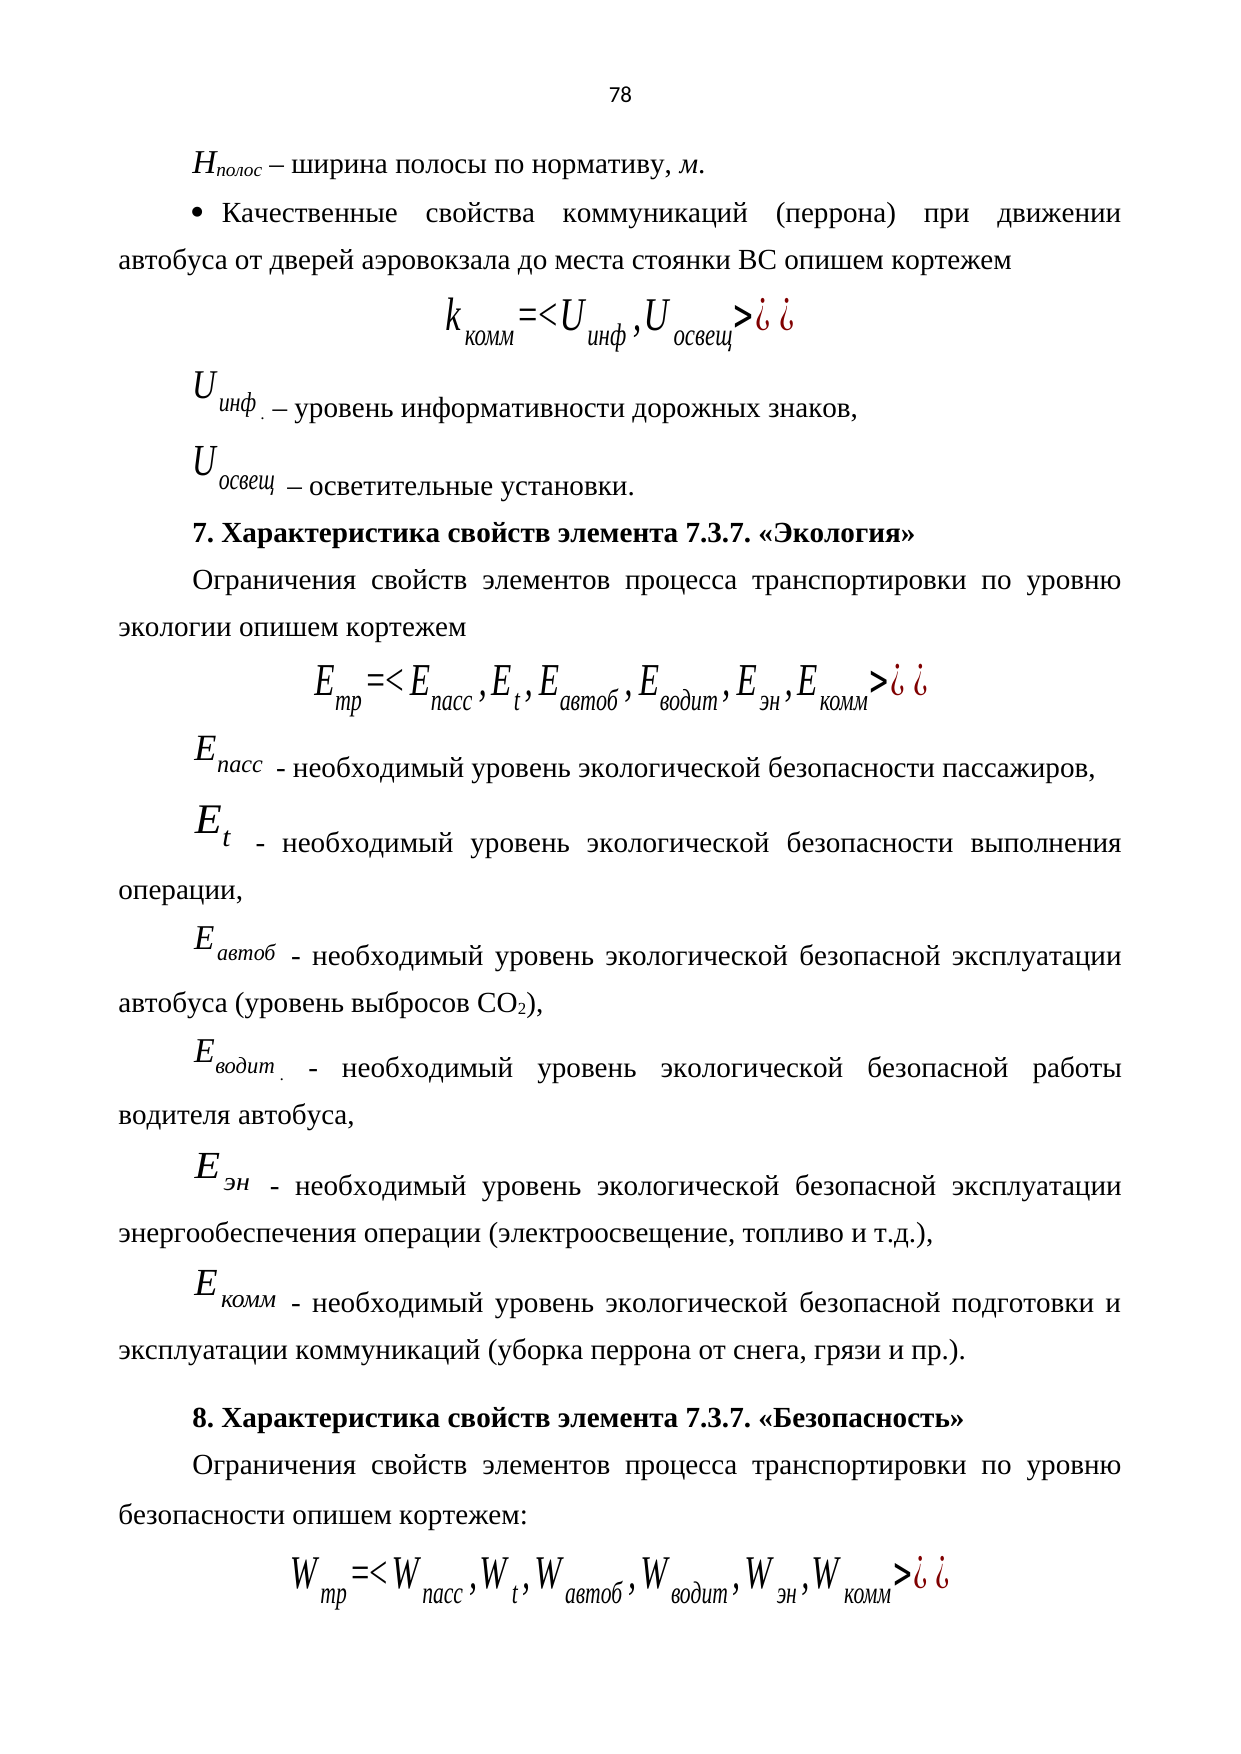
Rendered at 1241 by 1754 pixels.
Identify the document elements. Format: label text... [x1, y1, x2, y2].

text – осветительные установки. [118, 437, 1122, 502]
text 7. Характеристика свойств элемента 7.3.7. «Экология» [118, 515, 1122, 549]
text Ограничения свойств элементов процесса транспортировки по уровню экологии опишем кортежем [118, 562, 1122, 642]
list Качественные свойства коммуникаций (перрона) при движении автобуса от дверей аэровокзала до места стоянки ВС опишем кортежем [118, 196, 1122, 276]
text 8. Характеристика свойств элемента 7.3.7. «Безопасность» [118, 1400, 1122, 1434]
text Hполос – ширина полосы по нормативу, м. [118, 142, 1122, 180]
text - необходимый уровень экологической безопасной эксплуатации автобуса (уровень выбросов СО2), [118, 919, 1122, 1018]
text - необходимый уровень экологической безопасной подготовки и эксплуатации коммуникаций (уборка перрона от снега, грязи и пр.). [118, 1262, 1122, 1366]
text - необходимый уровень экологической безопасной эксплуатации энергообеспечения операции (электроосвещение, топливо и т.д.), [118, 1144, 1122, 1248]
text - необходимый уровень экологической безопасности пассажиров, [118, 728, 1122, 783]
text . - необходимый уровень экологической безопасной работы водителя автобуса, [118, 1032, 1122, 1131]
text Ограничения свойств элементов процесса транспортировки по уровню безопасности опишем кортежем: [118, 1447, 1122, 1531]
text . – уровень информативности дорожных знаков, [118, 363, 1122, 423]
text - необходимый уровень экологической безопасности выполнения операции, [118, 797, 1122, 906]
